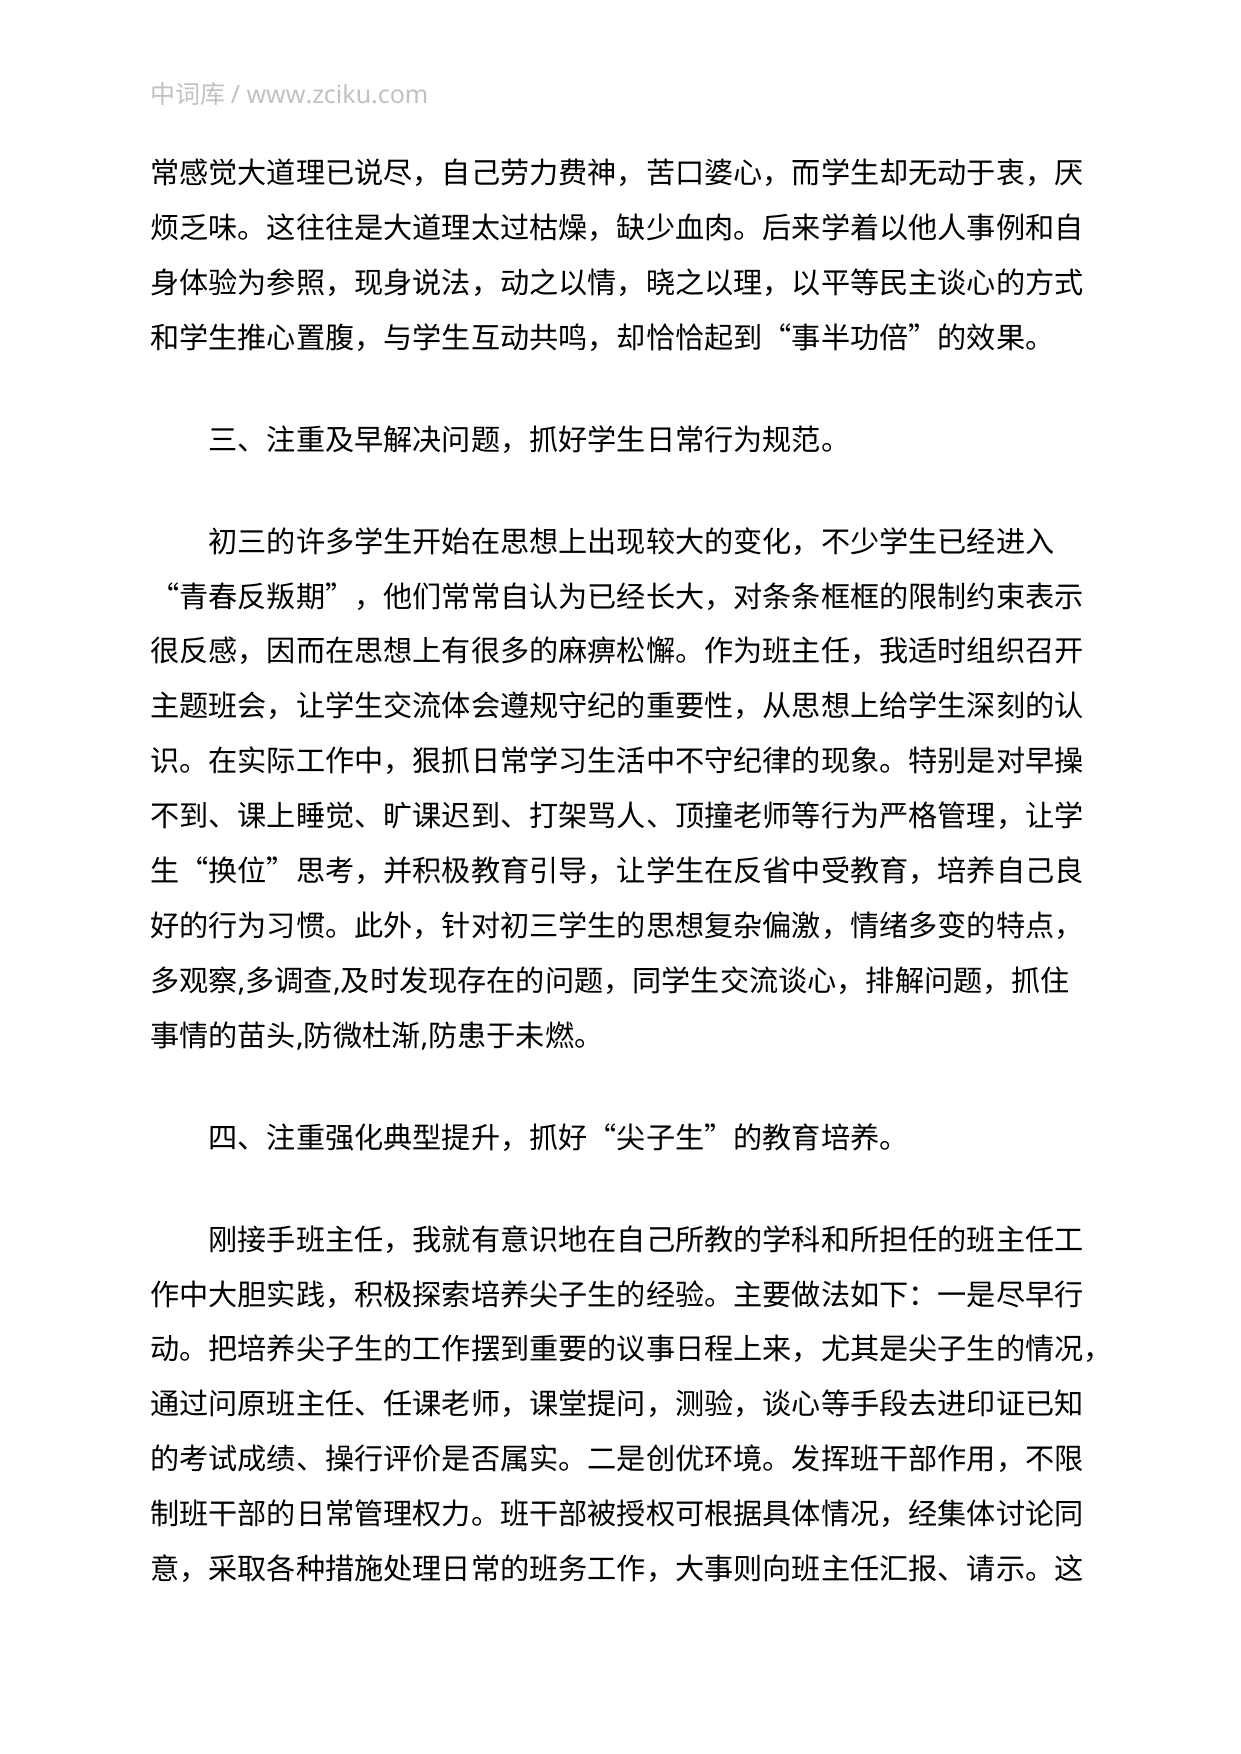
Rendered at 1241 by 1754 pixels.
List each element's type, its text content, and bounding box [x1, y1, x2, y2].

text 初三的许多学生开始在思想上出现较大的变化，不少学生已经进入“青春反叛期”，他们常常自认为已经长大，对条条框框的限制约束表示很反感，因而在思想上有很多的麻痹松懈。作为班主任，我适时组织召开主题班会，让学生交流体会遵规守纪的重要性，从思想上给学生深刻的认识。在实际工作中，狠抓日常学习生活中不守纪律的现象。特别是对早操不到、课上睡觉、旷课迟到、打架骂人、顶撞老师等行为严格管理，让学生“换位”思考，并积极教育引导，让学生在反省中受教育，培养自己良好的行为习惯。此外，针对初三学生的思想复杂偏激，情绪多变的特点，多观察,多调查,及时发现存在的问题，同学生交流谈心，排解问题，抓住事情的苗头,防微杜渐,防患于未燃。 [150, 518, 1090, 1055]
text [150, 1216, 1090, 1588]
text 三、注重及早解决问题，抓好学生日常行为规范。 [150, 416, 1090, 459]
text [150, 150, 1090, 357]
text 四、注重强化典型提升，抓好“尖子生”的教育培养。 [150, 1114, 1090, 1157]
